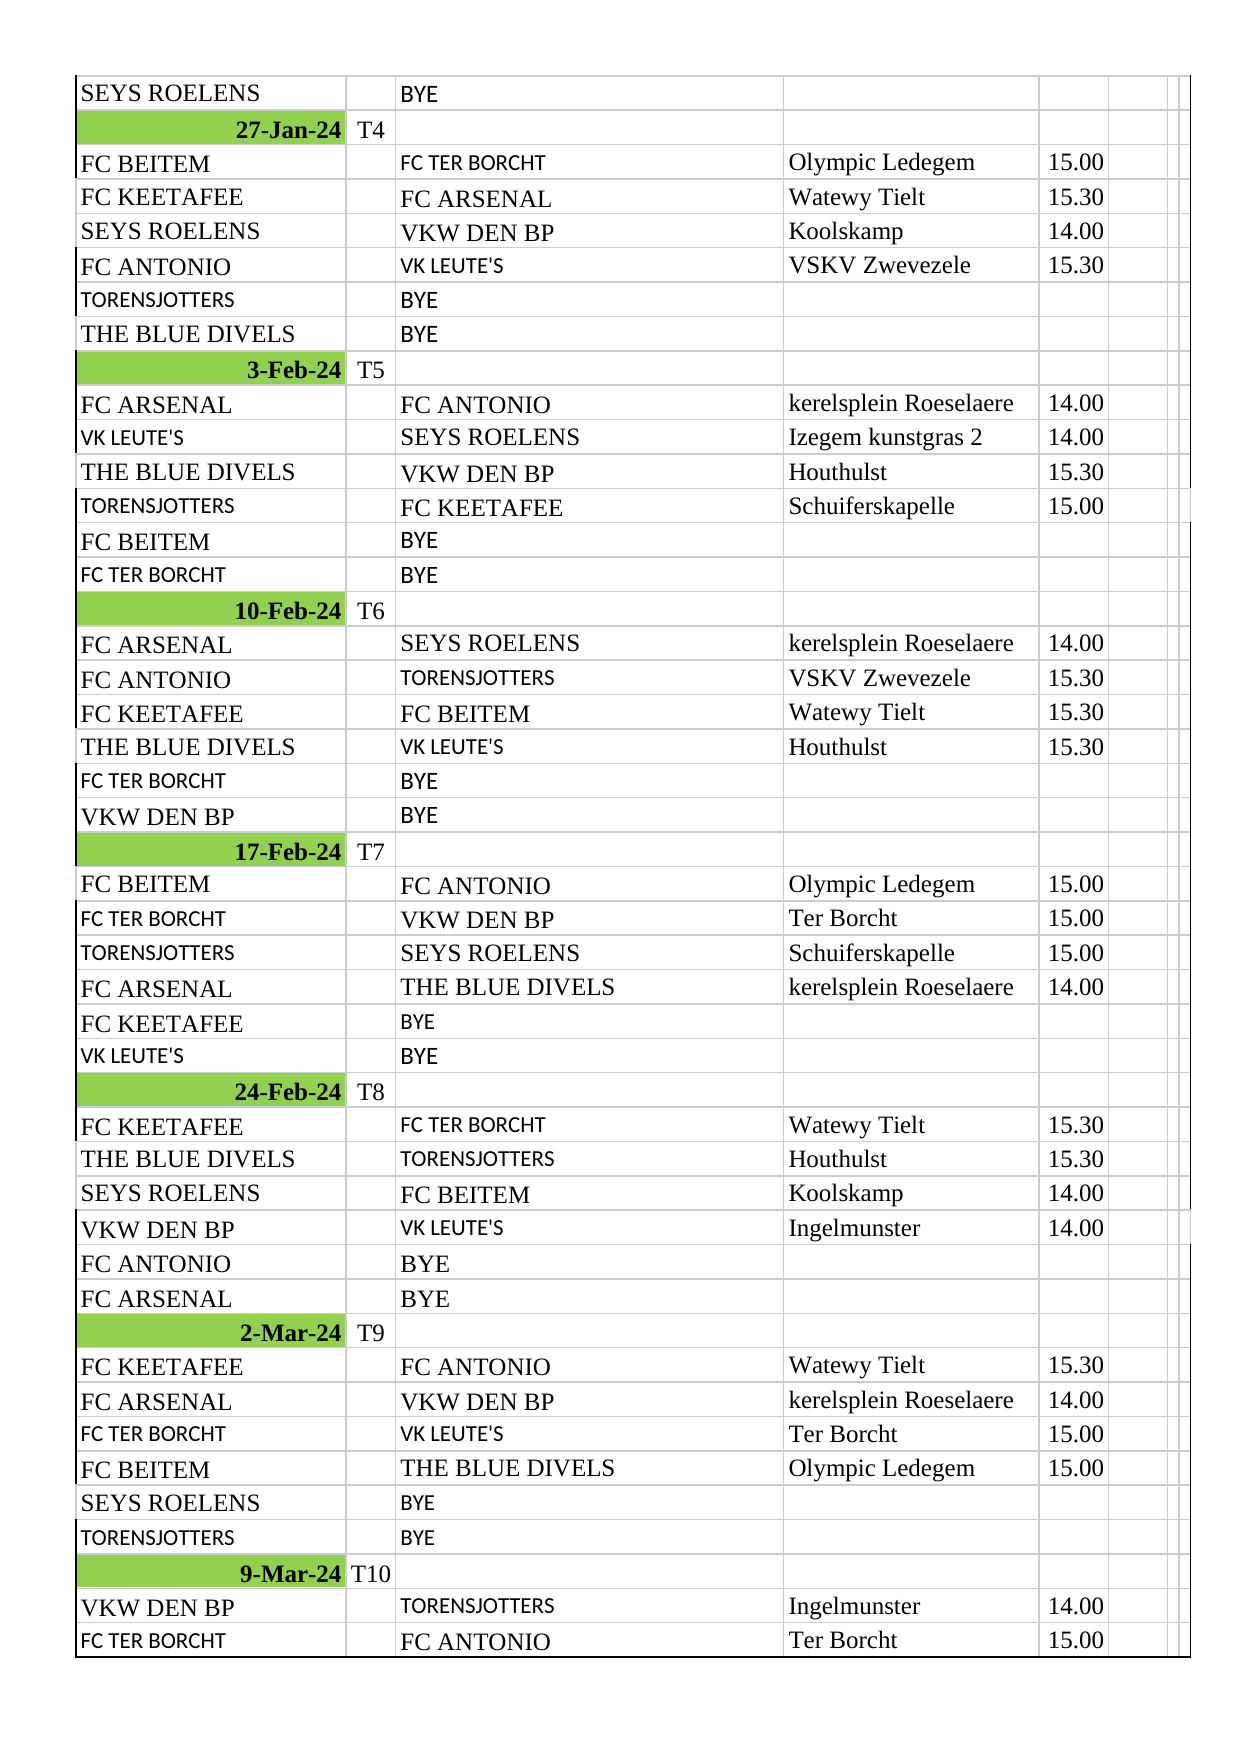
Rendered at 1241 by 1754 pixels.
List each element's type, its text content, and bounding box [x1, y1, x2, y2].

table_cell [1168, 1039, 1178, 1072]
table_cell [1040, 317, 1108, 350]
table_cell Koolskamp [784, 214, 1038, 247]
table_cell [347, 730, 395, 762]
table_cell Izegem kunstgras 2 [784, 420, 1038, 453]
table_cell [1040, 1520, 1108, 1553]
table_cell T9 [347, 1314, 395, 1347]
table_cell [1168, 352, 1178, 384]
table_cell [396, 1555, 783, 1587]
table_cell VSKV Zwevezele [784, 248, 1038, 281]
table_cell [1180, 902, 1190, 934]
table_cell [1168, 111, 1178, 144]
table_cell [1109, 936, 1167, 969]
table_cell [1109, 1211, 1167, 1244]
table_cell [1168, 214, 1178, 247]
table_cell [1180, 695, 1190, 728]
table_cell [1168, 1520, 1178, 1553]
table_cell [784, 1073, 1038, 1106]
table_cell [347, 1005, 395, 1037]
table_cell [1168, 489, 1178, 522]
table_cell [1040, 1486, 1108, 1519]
table_cell 15.00 [1040, 867, 1108, 900]
table_cell TORENSJOTTERS [77, 936, 345, 969]
table_cell T4 [347, 111, 395, 144]
table_cell [1109, 317, 1167, 350]
table_cell SEYS ROELENS [396, 420, 783, 453]
table_cell Watewy Tielt [784, 180, 1038, 212]
table_cell FC BEITEM [77, 523, 345, 556]
table_cell [347, 1452, 395, 1484]
table_cell [347, 1177, 395, 1209]
table_cell VK LEUTE'S [77, 1039, 345, 1072]
table_cell VK LEUTE'S [396, 1417, 783, 1450]
table_cell [1109, 111, 1167, 144]
table_cell BYE [396, 798, 783, 831]
table_cell 15.00 [1040, 902, 1108, 934]
table_cell 14.00 [1040, 970, 1108, 1003]
table_cell [1040, 833, 1108, 866]
table_cell VK LEUTE'S [77, 420, 345, 453]
table_cell [1180, 627, 1190, 659]
table_cell [1168, 1211, 1178, 1244]
table_cell [1168, 592, 1178, 625]
table_cell kerelsplein Roeselaere [784, 627, 1038, 659]
table_cell FC ANTONIO [396, 386, 783, 419]
table_cell Olympic Ledegem [784, 867, 1038, 900]
table_cell [1109, 1383, 1167, 1416]
table_cell [347, 1623, 395, 1656]
table_cell [1109, 1108, 1167, 1141]
table_cell TORENSJOTTERS [77, 1520, 345, 1553]
table_cell [784, 833, 1038, 866]
table_cell FC TER BORCHT [396, 145, 783, 178]
table_cell [1180, 77, 1190, 109]
table_cell Houthulst [784, 730, 1038, 762]
table_cell [1180, 730, 1190, 762]
table_cell [1040, 111, 1108, 144]
table_cell 15.00 [1040, 1417, 1108, 1450]
table_cell [784, 1486, 1038, 1519]
table_cell FC KEETAFEE [77, 695, 345, 728]
table_cell [347, 248, 395, 281]
table_cell TORENSJOTTERS [77, 283, 345, 316]
table_cell [1109, 798, 1167, 831]
table_cell [1180, 111, 1190, 144]
table_cell 15.30 [1040, 248, 1108, 281]
table_cell [347, 386, 395, 419]
table_cell T5 [347, 352, 395, 384]
table_cell 15.30 [1040, 730, 1108, 762]
table_cell VK LEUTE'S [396, 1211, 783, 1244]
table_cell VKW DEN BP [396, 455, 783, 487]
table_cell [347, 798, 395, 831]
table_cell 15.00 [1040, 1623, 1108, 1656]
table_cell [1109, 1417, 1167, 1450]
table_cell [347, 1211, 395, 1244]
table_cell [1040, 1314, 1108, 1347]
table_cell [1109, 1452, 1167, 1484]
table_cell [1109, 1623, 1167, 1656]
table_cell [1109, 145, 1167, 178]
table_cell [1040, 798, 1108, 831]
table_cell 15.30 [1040, 1108, 1108, 1141]
table_cell BYE [396, 1005, 783, 1037]
table_cell [347, 1142, 395, 1175]
table_cell [1109, 558, 1167, 591]
table_cell Ter Borcht [784, 902, 1038, 934]
table_cell [1109, 1142, 1167, 1175]
table_cell [784, 1280, 1038, 1312]
table_cell [1168, 180, 1178, 212]
table_cell [1040, 764, 1108, 797]
table_cell TORENSJOTTERS [77, 489, 345, 522]
table_cell [784, 1555, 1038, 1587]
table_cell [1180, 592, 1190, 625]
table_cell [1180, 1039, 1190, 1072]
table_cell T7 [347, 833, 395, 866]
table_cell BYE [396, 1245, 783, 1278]
table_cell [1109, 661, 1167, 694]
table_cell [1180, 180, 1190, 212]
table_cell [1168, 558, 1178, 591]
table_cell [347, 420, 395, 453]
table_cell [1168, 798, 1178, 831]
table_cell [1168, 695, 1178, 728]
table_cell [1180, 523, 1190, 556]
table_cell FC TER BORCHT [77, 1417, 345, 1450]
table_cell [347, 558, 395, 591]
table_cell THE BLUE DIVELS [77, 455, 345, 487]
table_cell [396, 592, 783, 625]
table_cell [1180, 1108, 1190, 1141]
table_cell [1040, 523, 1108, 556]
table_cell SEYS ROELENS [77, 1177, 345, 1209]
table_cell Schuiferskapelle [784, 936, 1038, 969]
table_cell [784, 283, 1038, 316]
table_cell 14.00 [1040, 1211, 1108, 1244]
table_cell TORENSJOTTERS [396, 1589, 783, 1622]
table_cell 15.30 [1040, 661, 1108, 694]
table_cell [1180, 1383, 1190, 1416]
table_cell [347, 317, 395, 350]
table_cell [1168, 627, 1178, 659]
table_cell 15.00 [1040, 936, 1108, 969]
table_cell FC ANTONIO [77, 248, 345, 281]
table_cell [1168, 1314, 1178, 1347]
table_cell [347, 77, 395, 109]
table_cell VSKV Zwevezele [784, 661, 1038, 694]
table_cell VKW DEN BP [396, 214, 783, 247]
table_cell FC TER BORCHT [396, 1108, 783, 1141]
table_cell [784, 592, 1038, 625]
table_cell THE BLUE DIVELS [396, 1452, 783, 1484]
table_cell [1168, 661, 1178, 694]
table_cell [1168, 970, 1178, 1003]
table_cell [1180, 764, 1190, 797]
table_cell FC KEETAFEE [77, 1108, 345, 1141]
table_cell Watewy Tielt [784, 1108, 1038, 1141]
table_cell [347, 283, 395, 316]
table_cell [1168, 77, 1178, 109]
table_cell [1180, 1348, 1190, 1381]
table_cell [784, 523, 1038, 556]
table_cell [1168, 420, 1178, 453]
table_cell TORENSJOTTERS [396, 1142, 783, 1175]
table_cell [1168, 455, 1178, 487]
table_cell FC KEETAFEE [77, 1005, 345, 1037]
table_cell [1180, 1452, 1190, 1484]
table_cell kerelsplein Roeselaere [784, 1383, 1038, 1416]
table_cell THE BLUE DIVELS [77, 317, 345, 350]
table_cell Houthulst [784, 455, 1038, 487]
table_cell Schuiferskapelle [784, 489, 1038, 522]
table_cell FC BEITEM [396, 695, 783, 728]
table_cell [1168, 1108, 1178, 1141]
table_cell FC BEITEM [77, 867, 345, 900]
table_cell BYE [396, 77, 783, 109]
table_cell BYE [396, 317, 783, 350]
table_cell 17-Feb-24 [77, 833, 345, 866]
table_cell [1180, 455, 1190, 487]
table_cell [1180, 1417, 1190, 1450]
table_cell [1180, 1177, 1190, 1209]
table_cell [1180, 420, 1190, 453]
table_cell [1109, 1314, 1167, 1347]
table_cell THE BLUE DIVELS [77, 730, 345, 762]
table_cell [1180, 283, 1190, 316]
table_cell [1168, 1589, 1178, 1622]
table_cell [784, 798, 1038, 831]
table_cell kerelsplein Roeselaere [784, 970, 1038, 1003]
table_cell [1168, 1005, 1178, 1037]
table_cell [1180, 1623, 1190, 1656]
table_cell [1109, 283, 1167, 316]
table_cell T8 [347, 1073, 395, 1106]
table_cell 14.00 [1040, 386, 1108, 419]
table_cell [1180, 352, 1190, 384]
table_cell [347, 867, 395, 900]
table_cell [347, 1520, 395, 1553]
table_cell [396, 1314, 783, 1347]
table_cell kerelsplein Roeselaere [784, 386, 1038, 419]
table_cell [1168, 1280, 1178, 1312]
table_cell FC TER BORCHT [77, 558, 345, 591]
table_cell Ter Borcht [784, 1417, 1038, 1450]
table_cell VKW DEN BP [77, 798, 345, 831]
table_cell [1109, 214, 1167, 247]
table_cell BYE [396, 523, 783, 556]
table_cell [1109, 523, 1167, 556]
table_cell FC KEETAFEE [77, 1348, 345, 1381]
table_cell [1109, 970, 1167, 1003]
table_cell [1168, 1177, 1178, 1209]
table_cell [1168, 902, 1178, 934]
table_cell BYE [396, 283, 783, 316]
table_cell 3-Feb-24 [77, 352, 345, 384]
table_cell [347, 1108, 395, 1141]
table_cell 24-Feb-24 [77, 1073, 345, 1106]
table_cell [1109, 77, 1167, 109]
table_cell [1180, 1314, 1190, 1347]
table_cell [1109, 1520, 1167, 1553]
table_cell [396, 1073, 783, 1106]
table_cell [1180, 248, 1190, 281]
table_cell BYE [396, 1486, 783, 1519]
table_cell [1168, 730, 1178, 762]
table_cell [1168, 1555, 1178, 1587]
table_cell [1168, 248, 1178, 281]
table_cell [1180, 558, 1190, 591]
table_cell [347, 489, 395, 522]
table_cell [784, 1520, 1038, 1553]
table_cell 15.30 [1040, 180, 1108, 212]
table_cell [1168, 1417, 1178, 1450]
table_cell FC KEETAFEE [77, 180, 345, 212]
table_cell VK LEUTE'S [396, 730, 783, 762]
table_cell THE BLUE DIVELS [77, 1142, 345, 1175]
table_cell 15.30 [1040, 455, 1108, 487]
table_cell [1109, 1486, 1167, 1519]
table_cell SEYS ROELENS [77, 1486, 345, 1519]
table_cell [1180, 661, 1190, 694]
table_cell FC ARSENAL [77, 386, 345, 419]
table_cell [1168, 936, 1178, 969]
table_cell Olympic Ledegem [784, 145, 1038, 178]
table_cell [1180, 1486, 1190, 1519]
table_cell [1180, 1520, 1190, 1553]
table_cell [347, 455, 395, 487]
table_cell [396, 111, 783, 144]
table_cell [1180, 1589, 1190, 1622]
table_cell THE BLUE DIVELS [396, 970, 783, 1003]
table_cell 14.00 [1040, 1589, 1108, 1622]
table_cell Watewy Tielt [784, 1348, 1038, 1381]
table_cell [1109, 592, 1167, 625]
table_cell [396, 833, 783, 866]
table_cell [1109, 627, 1167, 659]
table_cell [1168, 1245, 1178, 1278]
table_cell [347, 1245, 395, 1278]
table_cell BYE [396, 1520, 783, 1553]
table_cell [1109, 248, 1167, 281]
table_cell VKW DEN BP [77, 1211, 345, 1244]
table_cell FC ARSENAL [77, 970, 345, 1003]
table_cell [1109, 489, 1167, 522]
table_cell [784, 111, 1038, 144]
table_cell [1109, 902, 1167, 934]
table_cell [1168, 145, 1178, 178]
table_cell [784, 317, 1038, 350]
table_cell FC KEETAFEE [396, 489, 783, 522]
table_cell [347, 1383, 395, 1416]
table_cell [1109, 455, 1167, 487]
table_cell 15.30 [1040, 1142, 1108, 1175]
table_cell [1040, 352, 1108, 384]
table_cell FC BEITEM [396, 1177, 783, 1209]
table_cell [347, 180, 395, 212]
table_cell [1180, 936, 1190, 969]
table_cell [1168, 317, 1178, 350]
table_cell FC ANTONIO [396, 1623, 783, 1656]
table_cell 14.00 [1040, 1383, 1108, 1416]
table_cell [1109, 420, 1167, 453]
table_cell [1180, 1211, 1190, 1244]
table_cell [1180, 1142, 1190, 1175]
table_cell [1040, 77, 1108, 109]
table_cell [347, 627, 395, 659]
table_cell [1040, 558, 1108, 591]
table_cell 15.00 [1040, 145, 1108, 178]
table_cell SEYS ROELENS [77, 214, 345, 247]
table_cell [1168, 283, 1178, 316]
table_cell BYE [396, 1280, 783, 1312]
table_cell [1109, 695, 1167, 728]
table_cell [1109, 1555, 1167, 1587]
table_cell VKW DEN BP [396, 902, 783, 934]
table_cell [784, 764, 1038, 797]
table_cell FC TER BORCHT [77, 902, 345, 934]
table_cell [1168, 1142, 1178, 1175]
table_cell [1109, 867, 1167, 900]
table_cell [1109, 1348, 1167, 1381]
table_cell [1168, 1623, 1178, 1656]
table_cell [1168, 1073, 1178, 1106]
table_cell FC ARSENAL [77, 627, 345, 659]
table_cell [784, 558, 1038, 591]
table_cell [1168, 867, 1178, 900]
table_cell FC ANTONIO [77, 661, 345, 694]
table_cell Ingelmunster [784, 1211, 1038, 1244]
table_cell 14.00 [1040, 627, 1108, 659]
table_cell [1040, 1039, 1108, 1072]
table_cell [347, 936, 395, 969]
table_cell [1180, 798, 1190, 831]
table_cell FC ARSENAL [77, 1383, 345, 1416]
table_cell FC ARSENAL [396, 180, 783, 212]
table_cell BYE [396, 558, 783, 591]
table_cell [347, 902, 395, 934]
table_cell [347, 523, 395, 556]
table_cell [1109, 1005, 1167, 1037]
table_cell [1040, 592, 1108, 625]
table_cell [1180, 214, 1190, 247]
table_cell [784, 77, 1038, 109]
table_cell [347, 1486, 395, 1519]
table_cell Houthulst [784, 1142, 1038, 1175]
table_cell [1109, 1073, 1167, 1106]
table_cell [1180, 489, 1190, 522]
table_cell SEYS ROELENS [77, 77, 345, 109]
table_cell Koolskamp [784, 1177, 1038, 1209]
table_cell BYE [396, 764, 783, 797]
table_cell [347, 764, 395, 797]
table_cell [347, 214, 395, 247]
table_cell FC TER BORCHT [77, 764, 345, 797]
table_cell 15.30 [1040, 695, 1108, 728]
table_cell [1109, 833, 1167, 866]
table_cell 27-Jan-24 [77, 111, 345, 144]
table_cell 14.00 [1040, 1177, 1108, 1209]
table_cell BYE [396, 1039, 783, 1072]
table_cell [1180, 145, 1190, 178]
table_cell [347, 970, 395, 1003]
table_cell [784, 1245, 1038, 1278]
table_cell [784, 1005, 1038, 1037]
table_cell [396, 352, 783, 384]
table_cell [347, 695, 395, 728]
table_cell [347, 1280, 395, 1312]
table_cell [347, 1039, 395, 1072]
table_cell [1109, 1280, 1167, 1312]
table_cell [1040, 1280, 1108, 1312]
table_cell SEYS ROELENS [396, 936, 783, 969]
table_cell Ter Borcht [784, 1623, 1038, 1656]
table_cell [1109, 764, 1167, 797]
table_cell VK LEUTE'S [396, 248, 783, 281]
table_cell [1109, 352, 1167, 384]
table_cell 9-Mar-24 [77, 1555, 345, 1587]
table_cell [1040, 283, 1108, 316]
table_cell [1109, 1177, 1167, 1209]
table_cell FC ANTONIO [396, 867, 783, 900]
table_cell [1180, 317, 1190, 350]
table_cell FC ARSENAL [77, 1280, 345, 1312]
table_cell [784, 1314, 1038, 1347]
table_cell [1109, 1039, 1167, 1072]
table_cell [784, 1039, 1038, 1072]
table_cell FC BEITEM [77, 1452, 345, 1484]
table_cell [1040, 1005, 1108, 1037]
table_cell [784, 352, 1038, 384]
table_cell SEYS ROELENS [396, 627, 783, 659]
table_cell [1180, 970, 1190, 1003]
table_cell 2-Mar-24 [77, 1314, 345, 1347]
table_cell T10 [347, 1555, 395, 1587]
table_cell [1168, 1486, 1178, 1519]
table_cell [1180, 867, 1190, 900]
table_cell [1180, 1555, 1190, 1587]
table_cell [1040, 1073, 1108, 1106]
table_cell [1180, 1073, 1190, 1106]
table_cell [1168, 523, 1178, 556]
table_cell 15.00 [1040, 489, 1108, 522]
table_cell [347, 1417, 395, 1450]
table_cell [347, 145, 395, 178]
table_cell [1168, 833, 1178, 866]
table_cell [1040, 1245, 1108, 1278]
table_cell [1109, 730, 1167, 762]
table_cell [1168, 1383, 1178, 1416]
table_cell FC TER BORCHT [77, 1623, 345, 1656]
table_cell [1109, 180, 1167, 212]
table_cell T6 [347, 592, 395, 625]
table_cell VKW DEN BP [77, 1589, 345, 1622]
table_cell [1180, 386, 1190, 419]
table_cell [347, 1589, 395, 1622]
table_cell [1168, 1348, 1178, 1381]
table_cell TORENSJOTTERS [396, 661, 783, 694]
table_cell 15.00 [1040, 1452, 1108, 1484]
table_cell [347, 1348, 395, 1381]
table_cell FC ANTONIO [396, 1348, 783, 1381]
table_cell [1109, 1589, 1167, 1622]
table_cell [1168, 386, 1178, 419]
table_cell [347, 661, 395, 694]
table_cell [1040, 1555, 1108, 1587]
table_cell 15.30 [1040, 1348, 1108, 1381]
table_cell FC BEITEM [77, 145, 345, 178]
table_cell 14.00 [1040, 420, 1108, 453]
table_cell [1180, 1005, 1190, 1037]
table_cell [1109, 386, 1167, 419]
table_cell [1180, 833, 1190, 866]
table_cell Ingelmunster [784, 1589, 1038, 1622]
table_cell [1168, 764, 1178, 797]
table_cell 14.00 [1040, 214, 1108, 247]
table_cell [1180, 1280, 1190, 1312]
table_cell Olympic Ledegem [784, 1452, 1038, 1484]
table_cell VKW DEN BP [396, 1383, 783, 1416]
table_cell [1109, 1245, 1167, 1278]
table_cell [1168, 1452, 1178, 1484]
table_cell 10-Feb-24 [77, 592, 345, 625]
table_cell [1180, 1245, 1190, 1278]
table_cell Watewy Tielt [784, 695, 1038, 728]
table_cell FC ANTONIO [77, 1245, 345, 1278]
